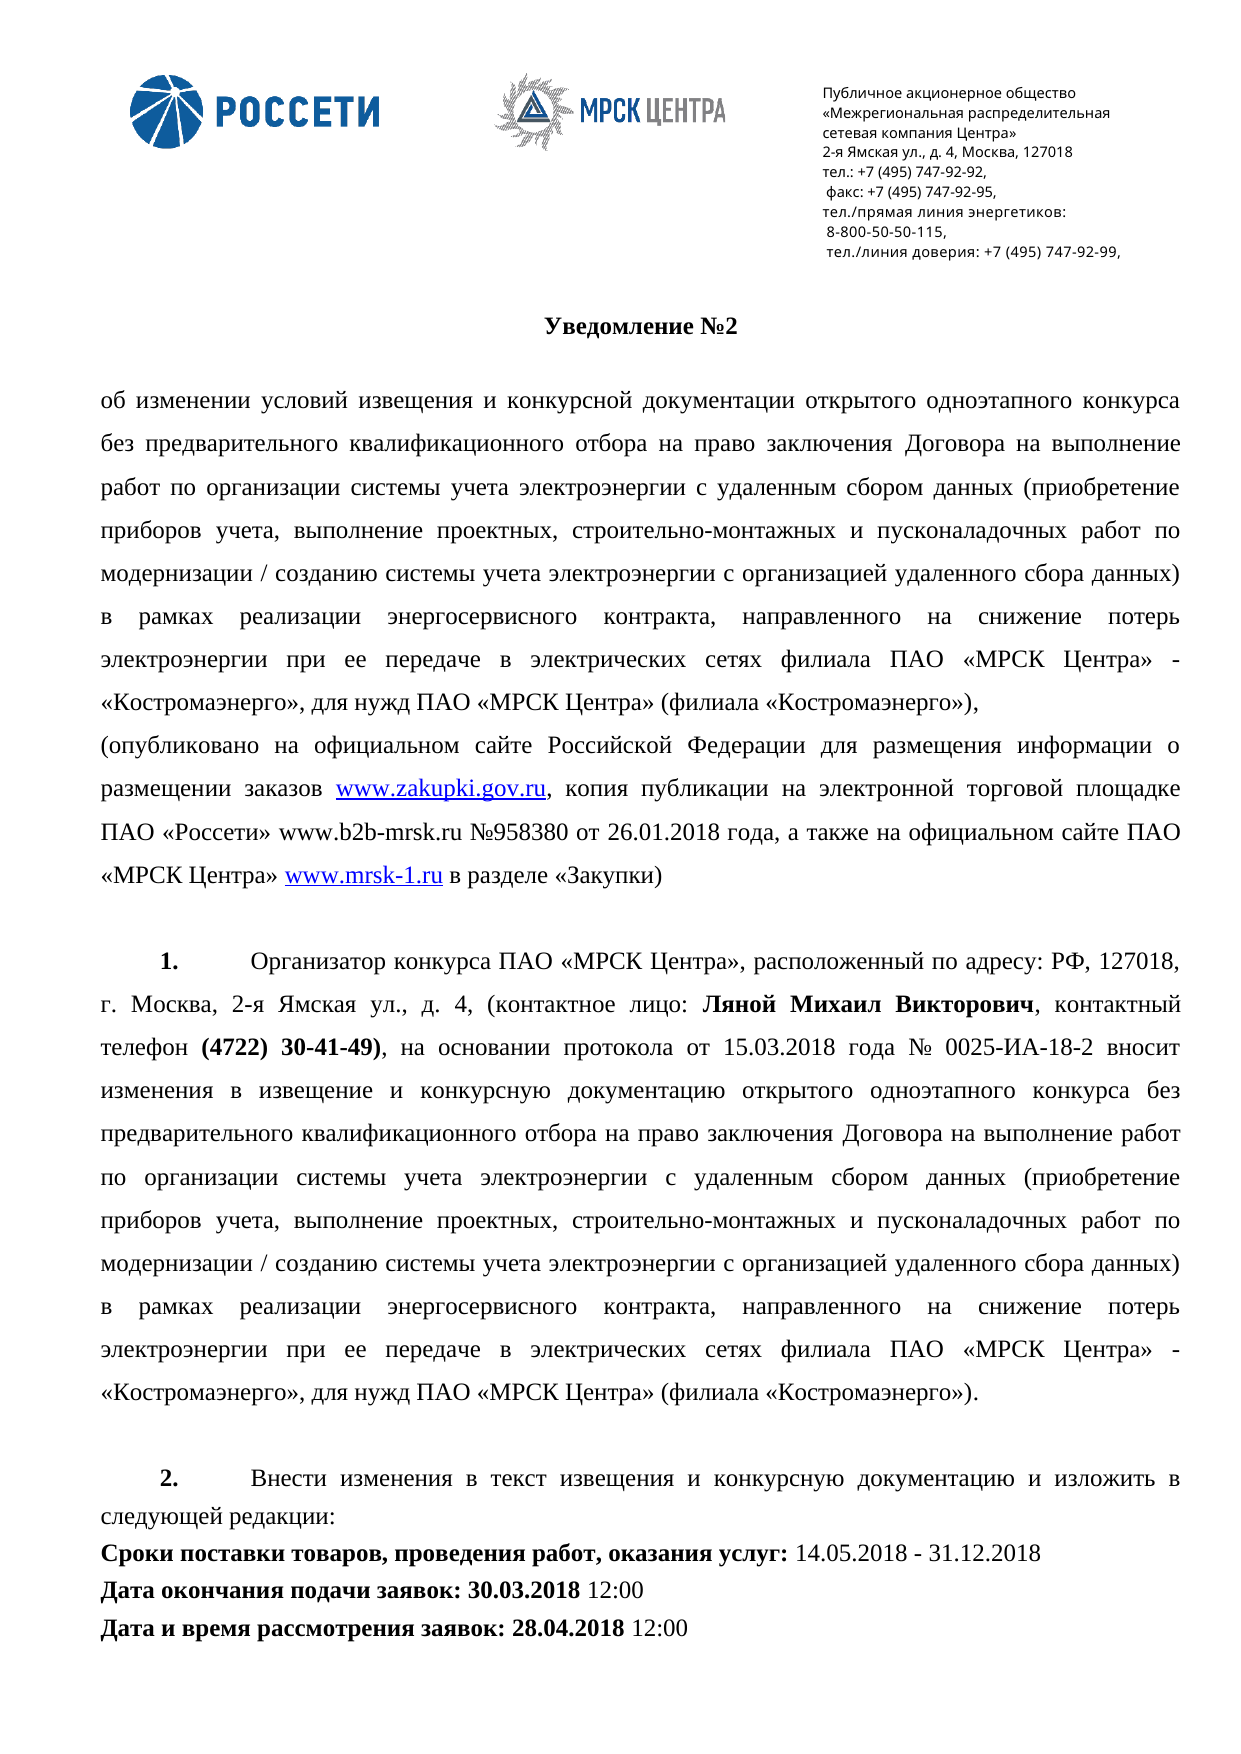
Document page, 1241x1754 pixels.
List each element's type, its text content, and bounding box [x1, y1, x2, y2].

text Сроки поставки товаров, проведения работ, оказания услуг: 14.05.2018 - 31.12.2018 [100, 1538, 1181, 1567]
text Дата и время рассмотрения заявок: 28.04.2018 12:00 [100, 1613, 1181, 1641]
text об изменении условий извещения и конкурсной документации открытого одноэтапного конкурса без предварительного квалификационного отбора на право заключения Договора на выполнение работ по организации системы учета электроэнергии с удаленным сбором данных (приобретение приборов учета, выполнение проектных, строительно-монтажных и пусконаладочных работ по модернизации / созданию системы учета электроэнергии с организацией удаленного сбора данных) в рамках реализации энергосервисного контракта, направленного на снижение потерь электроэнергии при ее передаче в электрических сетях филиала ПАО «МРСК Центра» - «Костромаэнерго», для нужд ПАО «МРСК Центра» (филиала «Костромаэнерго»), [100, 385, 1181, 716]
text Дата окончания подачи заявок: 30.03.2018 12:00 [100, 1575, 1181, 1604]
list Организатор конкурса ПАО «МРСК Центра», расположенный по адресу: РФ, 127018, г. Москва, 2-я Ямская ул., д. 4, (контактное лицо: Ляной Михаил Викторович, контактный телефон (4722) 30-41-49), на основании протокола от 15.03.2018 года № 0025-ИА-18-2 вносит изменения в извещение и конкурсную документацию открытого одноэтапного конкурса без предварительного квалификационного отбора на право заключения Договора на выполнение работ по организации системы учета электроэнергии с удаленным сбором данных (приобретение приборов учета, выполнение проектных, строительно-монтажных и пусконаладочных работ по модернизации / созданию системы учета электроэнергии с организацией удаленного сбора данных) в рамках реализации энергосервисного контракта, направленного на снижение потерь электроэнергии при ее передаче в электрических сетях филиала ПАО «МРСК Центра» - «Костромаэнерго», для нужд ПАО «МРСК Центра» (филиала «Костромаэнерго»). [100, 946, 1181, 1406]
text Уведомление №2 [100, 311, 1181, 339]
text (опубликовано на официальном сайте Российской Федерации для размещения информации о размещении заказов www.zakupki.gov.ru, копия публикации на электронной торговой площадке ПАО «Россети» www.b2b-mrsk.ru №958380 от 26.01.2018 года, а также на официальном сайте ПАО «МРСК Центра» www.mrsk-1.ru в разделе «Закупки) [100, 730, 1181, 888]
list Внести изменения в текст извещения и конкурсную документацию и изложить в следующей редакции: [100, 1463, 1181, 1529]
picture [130, 73, 726, 151]
